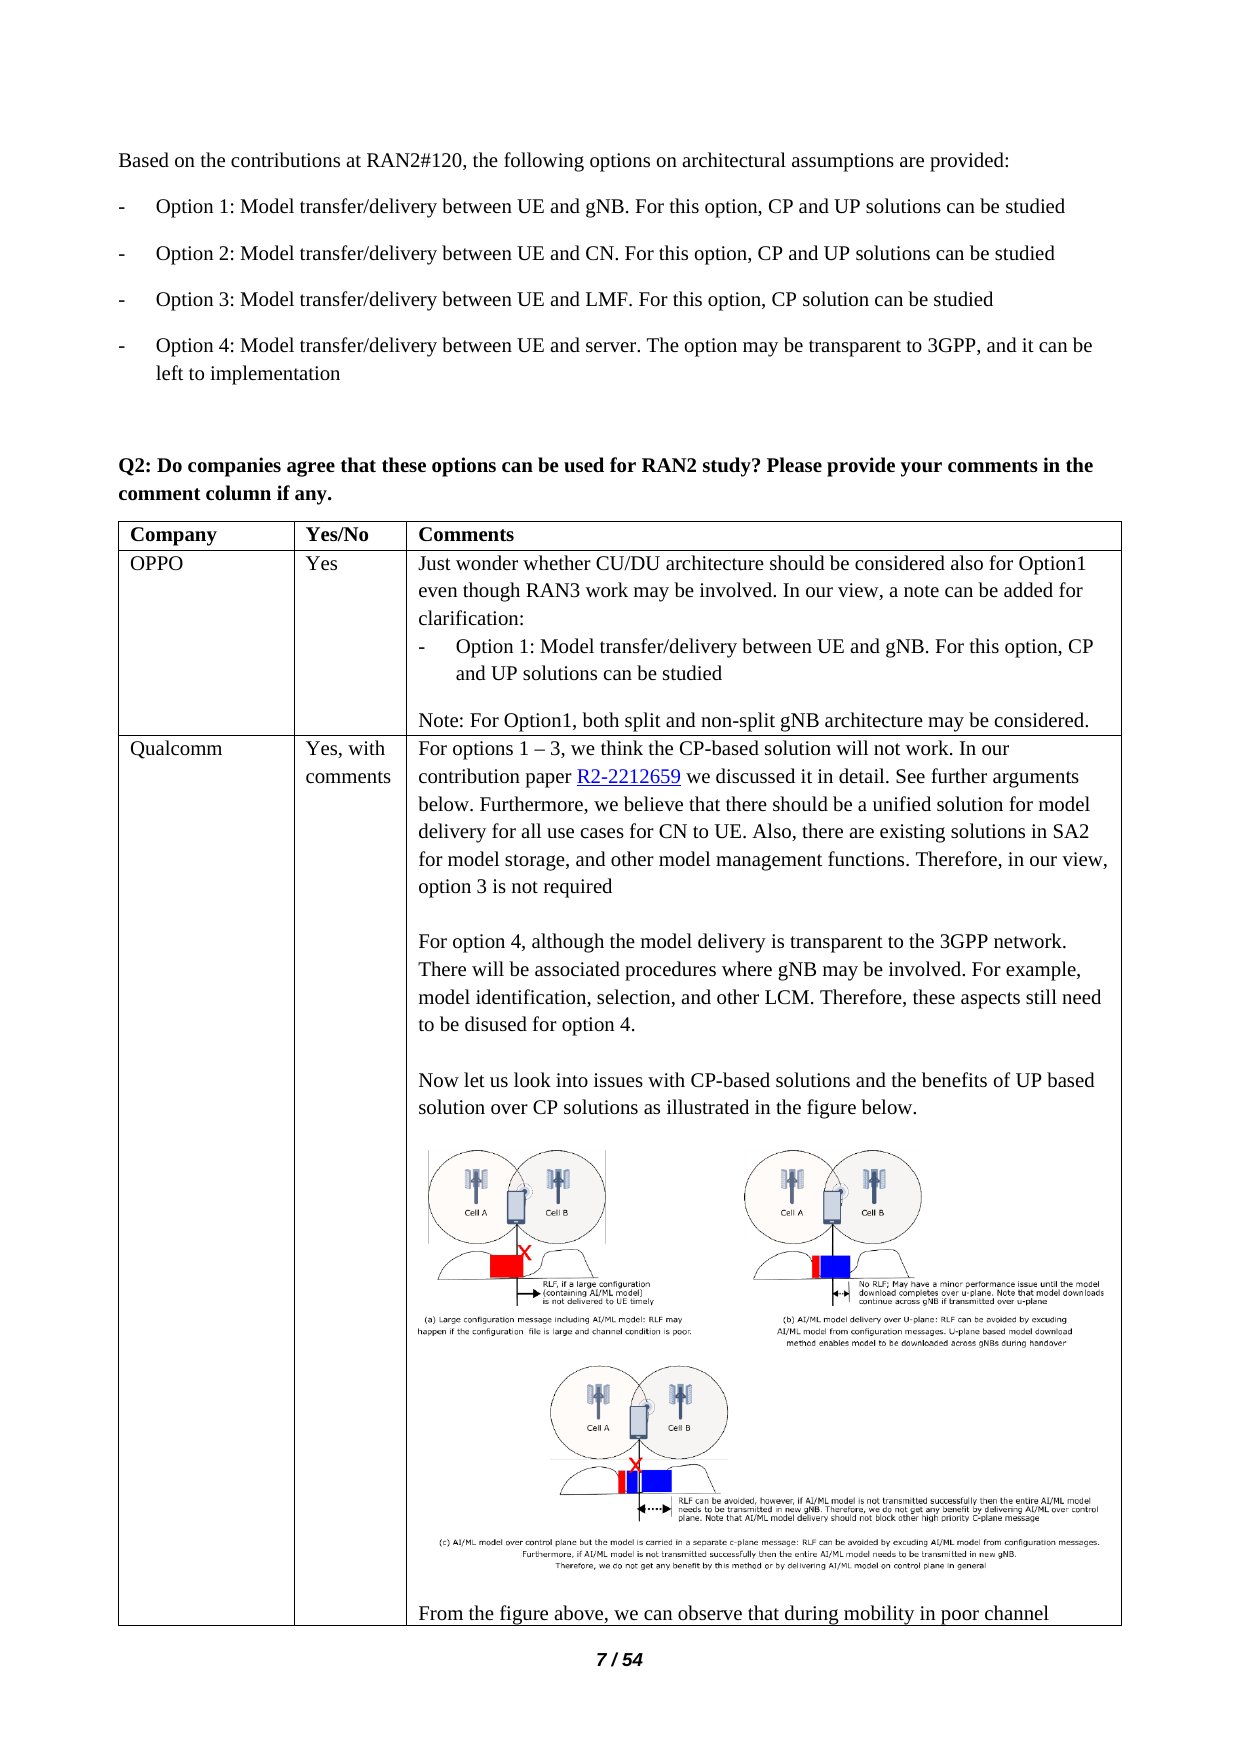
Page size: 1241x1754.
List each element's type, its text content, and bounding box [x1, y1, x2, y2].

picture [418, 1150, 1104, 1570]
list Option 4: Model transfer/delivery between UE and server. The option may be transparent to 3GPP, and it can be left to implementation [118, 333, 1122, 385]
table_cell Yes, with comments [295, 736, 406, 1625]
text Based on the contributions at RAN2#120, the following options on architectural assumptions are provided: [118, 148, 1122, 172]
table_cell Qualcomm [119, 736, 294, 1625]
list Option 3: Model transfer/delivery between UE and LMF. For this option, CP solution can be studied [118, 287, 1122, 311]
list Option 1: Model transfer/delivery between UE and gNB. For this option, CP and UP solutions can be studied [118, 194, 1122, 218]
table_cell Yes [295, 551, 406, 735]
table_cell OPPO [119, 551, 294, 735]
text Q2: Do companies agree that these options can be used for RAN2 study? Please provide your comments in the comment column if any. [118, 453, 1122, 505]
table_cell Just wonder whether CU/DU architecture should be considered also for Option1 even though RAN3 work may be involved. In our view, a note can be added for clarification: Option 1: Model transfer/delivery between UE and gNB. For this option, CP and UP solutions can be studied Note: For Option1, both split and non-split gNB architecture may be considered. [407, 551, 1121, 735]
table_header Comments [407, 522, 1121, 550]
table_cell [407, 736, 1121, 1625]
list Option 2: Model transfer/delivery between UE and CN. For this option, CP and UP solutions can be studied [118, 240, 1122, 264]
table_header Yes/No [295, 522, 406, 550]
table_header Company [119, 522, 294, 550]
